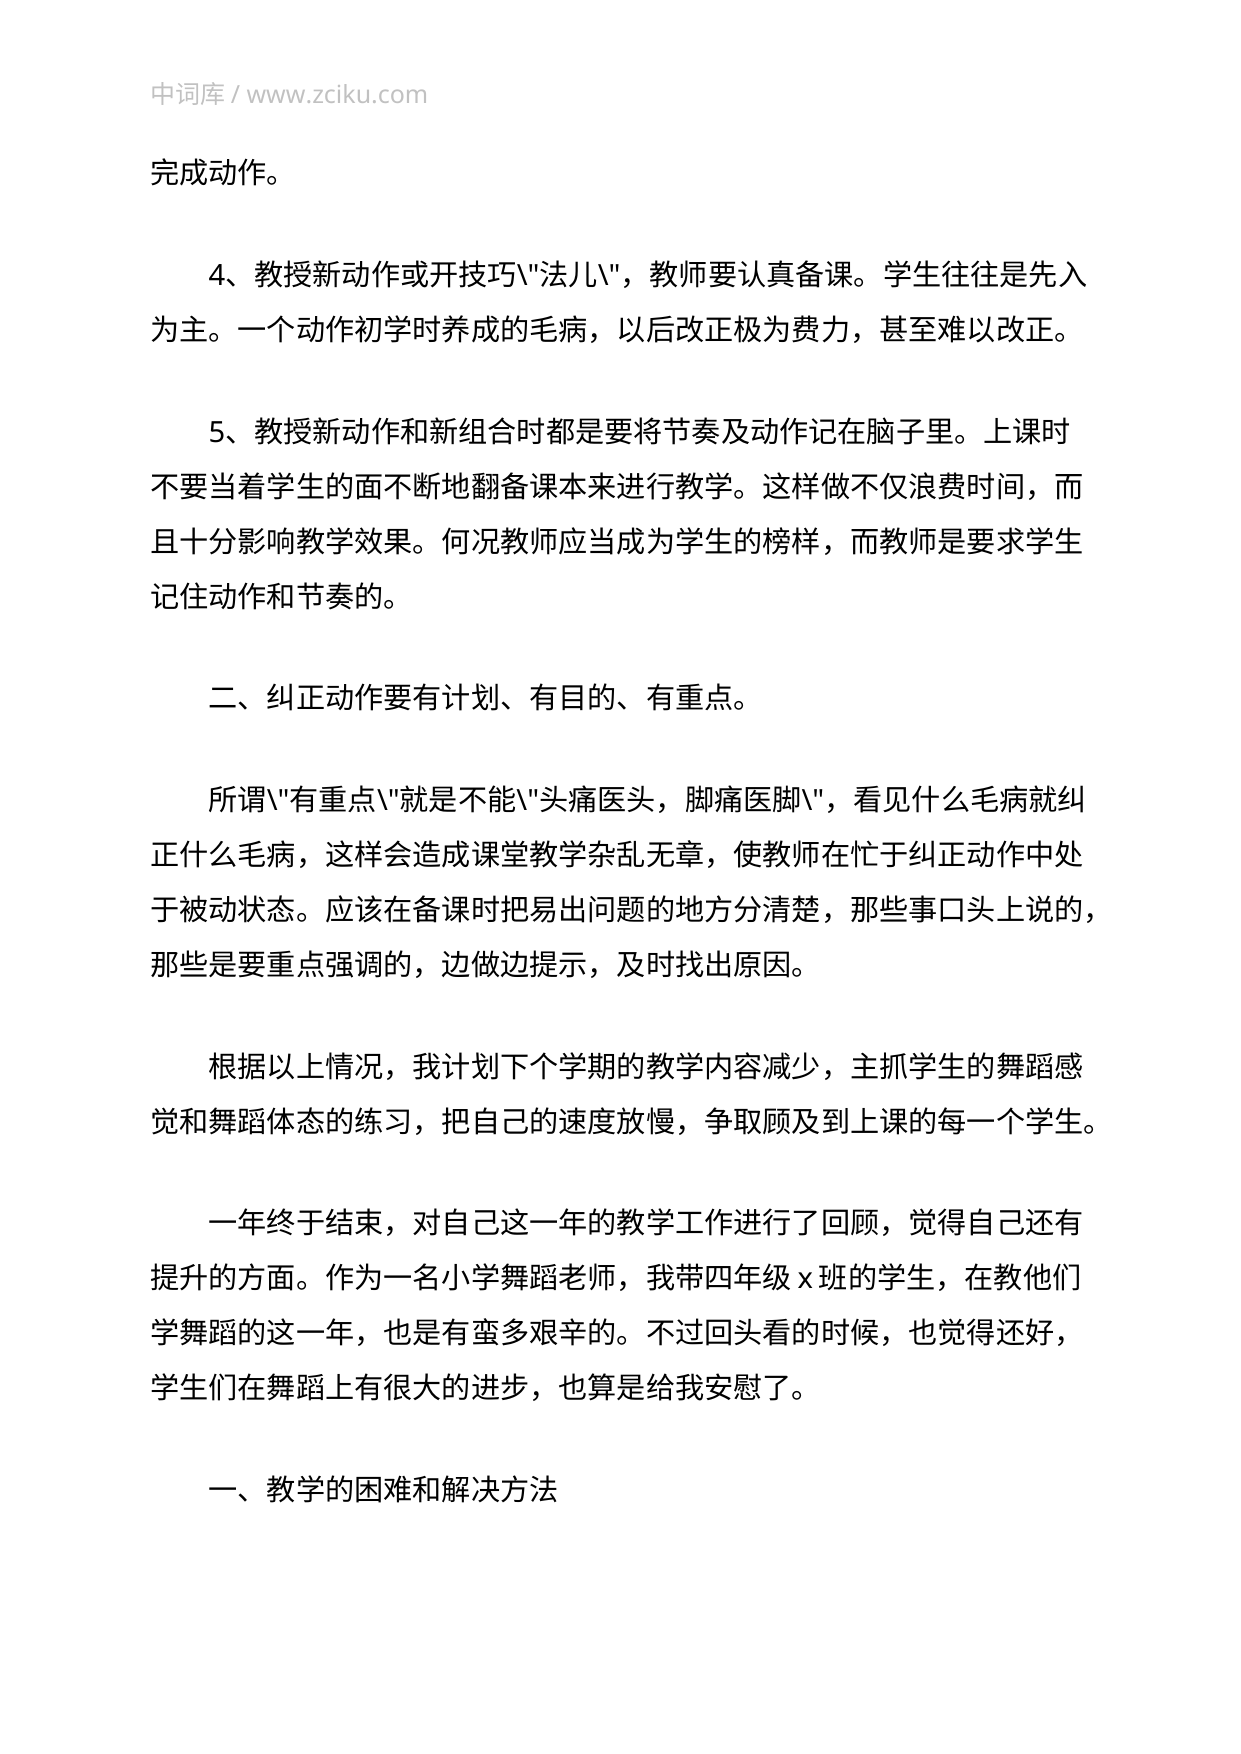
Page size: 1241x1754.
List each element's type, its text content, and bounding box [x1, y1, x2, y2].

text 所谓\"有重点\"就是不能\"头痛医头，脚痛医脚\"，看见什么毛病就纠正什么毛病，这样会造成课堂教学杂乱无章，使教师在忙于纠正动作中处于被动状态。应该在备课时把易出问题的地方分清楚，那些事口头上说的，那些是要重点强调的，边做边提示，及时找出原因。 [150, 777, 1090, 984]
text 一、教学的困难和解决方法 [150, 1467, 1090, 1509]
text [150, 150, 1090, 192]
text 二、纠正动作要有计划、有目的、有重点。 [150, 675, 1090, 717]
text 4、教授新动作或开技巧\"法儿\"，教师要认真备课。学生往往是先入为主。一个动作初学时养成的毛病，以后改正极为费力，甚至难以改正。 [150, 252, 1090, 349]
text 根据以上情况，我计划下个学期的教学内容减少，主抓学生的舞蹈感觉和舞蹈体态的练习，把自己的速度放慢，争取顾及到上课的每一个学生。 [150, 1043, 1090, 1141]
text 一年终于结束，对自己这一年的教学工作进行了回顾，觉得自己还有提升的方面。作为一名小学舞蹈老师，我带四年级x班的学生，在教他们学舞蹈的这一年，也是有蛮多艰辛的。不过回头看的时候，也觉得还好，学生们在舞蹈上有很大的进步，也算是给我安慰了。 [150, 1200, 1090, 1407]
text 5、教授新动作和新组合时都是要将节奏及动作记在脑子里。上课时不要当着学生的面不断地翻备课本来进行教学。这样做不仅浪费时间，而且十分影响教学效果。何况教师应当成为学生的榜样，而教师是要求学生记住动作和节奏的。 [150, 408, 1090, 616]
